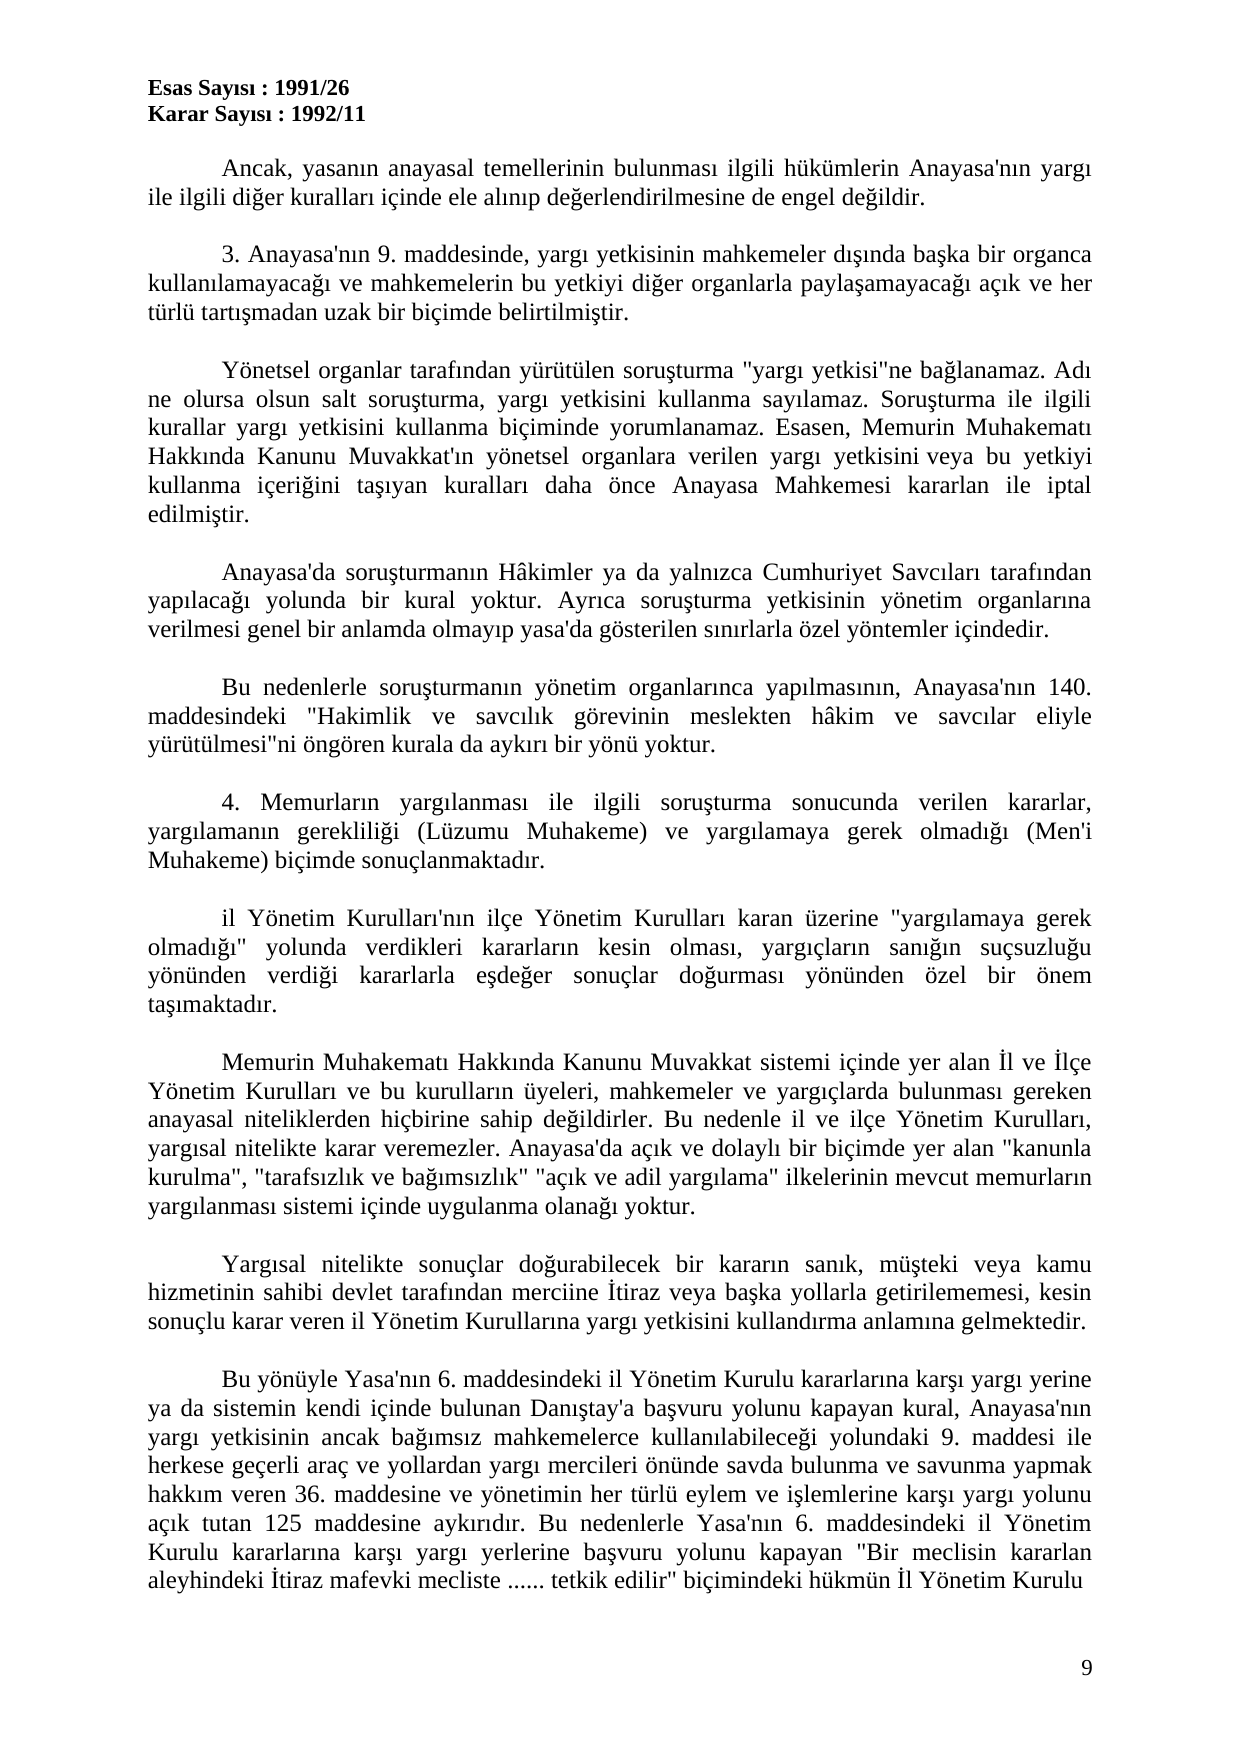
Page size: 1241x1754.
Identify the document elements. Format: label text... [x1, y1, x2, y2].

text Yargısal nitelikte sonuçlar doğurabilecek bir kararın sanık, müşteki veya kamu hizmetinin sahibi devlet tarafından merciine İtiraz veya başka yollarla getirilememesi, kesin sonuçlu karar veren il Yönetim Kurullarına yargı yetkisini kullandırma anlamına gelmektedir. [148, 1249, 1093, 1335]
text Bu nedenlerle soruşturmanın yönetim organlarınca yapılmasının, Anayasa'nın 140. maddesindeki "Hakimlik ve savcılık görevinin meslekten hâkim ve savcılar eliyle yürütülmesi"ni öngören kurala da aykırı bir yönü yoktur. [148, 672, 1093, 758]
text 4. Memurların yargılanması ile ilgili soruşturma sonucunda verilen kararlar, yargılamanın gerekliliği (Lüzumu Muhakeme) ve yargılamaya gerek olmadığı (Men'i Muhakeme) biçimde sonuçlanmaktadır. [148, 787, 1093, 874]
text Memurin Muhakematı Hakkında Kanunu Muvakkat sistemi içinde yer alan İl ve İlçe Yönetim Kurulları ve bu kurulların üyeleri, mahkemeler ve yargıçlarda bulunması gereken anayasal niteliklerden hiçbirine sahip değildirler. Bu nedenle il ve ilçe Yönetim Kurulları, yargısal nitelikte karar veremezler. Anayasa'da açık ve dolaylı bir biçimde yer alan "kanunla kurulma", "tarafsızlık ve bağımsızlık" "açık ve adil yargılama" ilkelerinin mevcut memurların yargılanması sistemi içinde uygulanma olanağı yoktur. [148, 1047, 1093, 1219]
text Bu yönüyle Yasa'nın 6. maddesindeki il Yönetim Kurulu kararlarına karşı yargı yerine ya da sistemin kendi içinde bulunan Danıştay'a başvuru yolunu kapayan kural, Anayasa'nın yargı yetkisinin ancak bağımsız mahkemelerce kullanılabileceği yolundaki 9. maddesi ile herkese geçerli araç ve yollardan yargı mercileri önünde savda bulunma ve savunma yapmak hakkım veren 36. maddesine ve yönetimin her türlü eylem ve işlemlerine karşı yargı yolunu açık tutan 125 maddesine aykırıdır. Bu nedenlerle Yasa'nın 6. maddesindeki il Yönetim Kurulu kararlarına karşı yargı yerlerine başvuru yolunu kapayan "Bir meclisin kararlan aleyhindeki İtiraz mafevki mecliste ...... tetkik edilir" biçimindeki hükmün İl Yönetim Kurulu [148, 1364, 1093, 1594]
text 3. Anayasa'nın 9. maddesinde, yargı yetkisinin mahkemeler dışında başka bir organca kullanılamayacağı ve mahkemelerin bu yetkiyi diğer organlarla paylaşamayacağı açık ve her türlü tartışmadan uzak bir biçimde belirtilmiştir. [148, 239, 1093, 326]
text Anayasa'da soruşturmanın Hâkimler ya da yalnızca Cumhuriyet Savcıları tarafından yapılacağı yolunda bir kural yoktur. Ayrıca soruşturma yetkisinin yönetim organlarına verilmesi genel bir anlamda olmayıp yasa'da gösterilen sınırlarla özel yöntemler içindedir. [148, 557, 1093, 643]
text Ancak, yasanın anayasal temellerinin bulunması ilgili hükümlerin Anayasa'nın yargı ile ilgili diğer kuralları içinde ele alınıp değerlendirilmesine de engel değildir. [148, 153, 1093, 210]
text Yönetsel organlar tarafından yürütülen soruşturma "yargı yetkisi"ne bağlanamaz. Adı ne olursa olsun salt soruşturma, yargı yetkisini kullanma sayılamaz. Soruşturma ile ilgili kurallar yargı yetkisini kullanma biçiminde yorumlanamaz. Esasen, Memurin Muhakematı Hakkında Kanunu Muvakkat'ın yönetsel organlara verilen yargı yetkisini veya bu yetkiyi kullanma içeriğini taşıyan kuralları daha önce Anayasa Mahkemesi kararlan ile iptal edilmiştir. [148, 355, 1093, 527]
text il Yönetim Kurulları'nın ilçe Yönetim Kurulları karan üzerine "yargılamaya gerek olmadığı" yolunda verdikleri kararların kesin olması, yargıçların sanığın suçsuzluğu yönünden verdiği kararlarla eşdeğer sonuçlar doğurması yönünden özel bir önem taşımaktadır. [148, 903, 1093, 1018]
